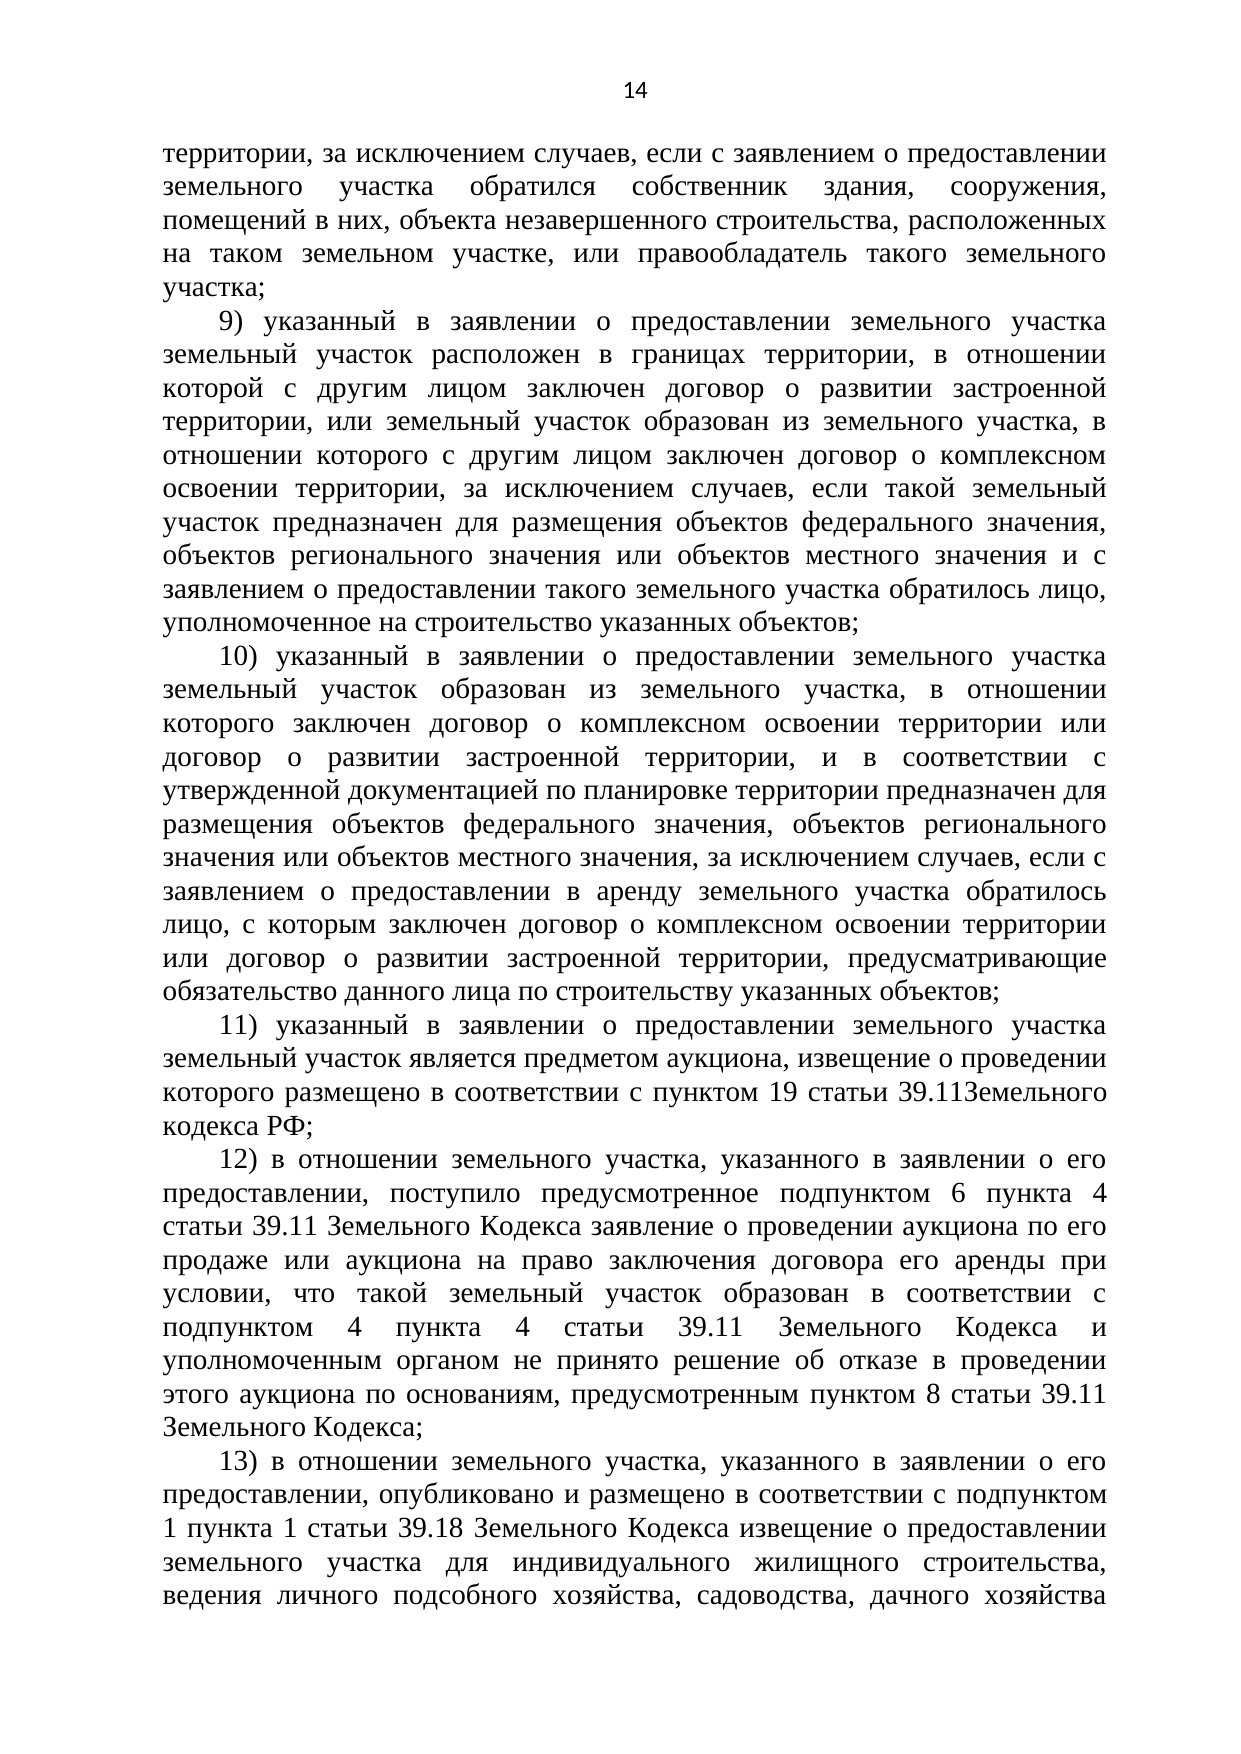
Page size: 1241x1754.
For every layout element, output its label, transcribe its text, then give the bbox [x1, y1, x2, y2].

text 10) указанный в заявлении о предоставлении земельного участка земельный участок образован из земельного участка, в отношении которого заключен договор о комплексном освоении территории или договор о развитии застроенной территории, и в соответствии с утвержденной документацией по планировке территории предназначен для размещения объектов федерального значения, объектов регионального значения или объектов местного значения, за исключением случаев, если с заявлением о предоставлении в аренду земельного участка обратилось лицо, с которым заключен договор о комплексном освоении территории или договор о развитии застроенной территории, предусматривающие обязательство данного лица по строительству указанных объектов; [162, 638, 1107, 1007]
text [162, 1443, 1107, 1611]
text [162, 135, 1107, 303]
text 9) указанный в заявлении о предоставлении земельного участка земельный участок расположен в границах территории, в отношении которой с другим лицом заключен договор о развитии застроенной территории, или земельный участок образован из земельного участка, в отношении которого с другим лицом заключен договор о комплексном освоении территории, за исключением случаев, если такой земельный участок предназначен для размещения объектов федерального значения, объектов регионального значения или объектов местного значения и с заявлением о предоставлении такого земельного участка обратилось лицо, уполномоченное на строительство указанных объектов; [162, 303, 1107, 638]
text 12) в отношении земельного участка, указанного в заявлении о его предоставлении, поступило предусмотренное подпунктом 6 пункта 4 статьи 39.11 Земельного Кодекса заявление о проведении аукциона по его продаже или аукциона на право заключения договора его аренды при условии, что такой земельный участок образован в соответствии с подпунктом 4 пункта 4 статьи 39.11 Земельного Кодекса и уполномоченным органом не принято решение об отказе в проведении этого аукциона по основаниям, предусмотренным пунктом 8 статьи 39.11 Земельного Кодекса; [162, 1141, 1107, 1443]
text 11) указанный в заявлении о предоставлении земельного участка земельный участок является предметом аукциона, извещение о проведении которого размещено в соответствии с пунктом 19 статьи 39.11Земельного кодекса РФ; [162, 1007, 1107, 1141]
